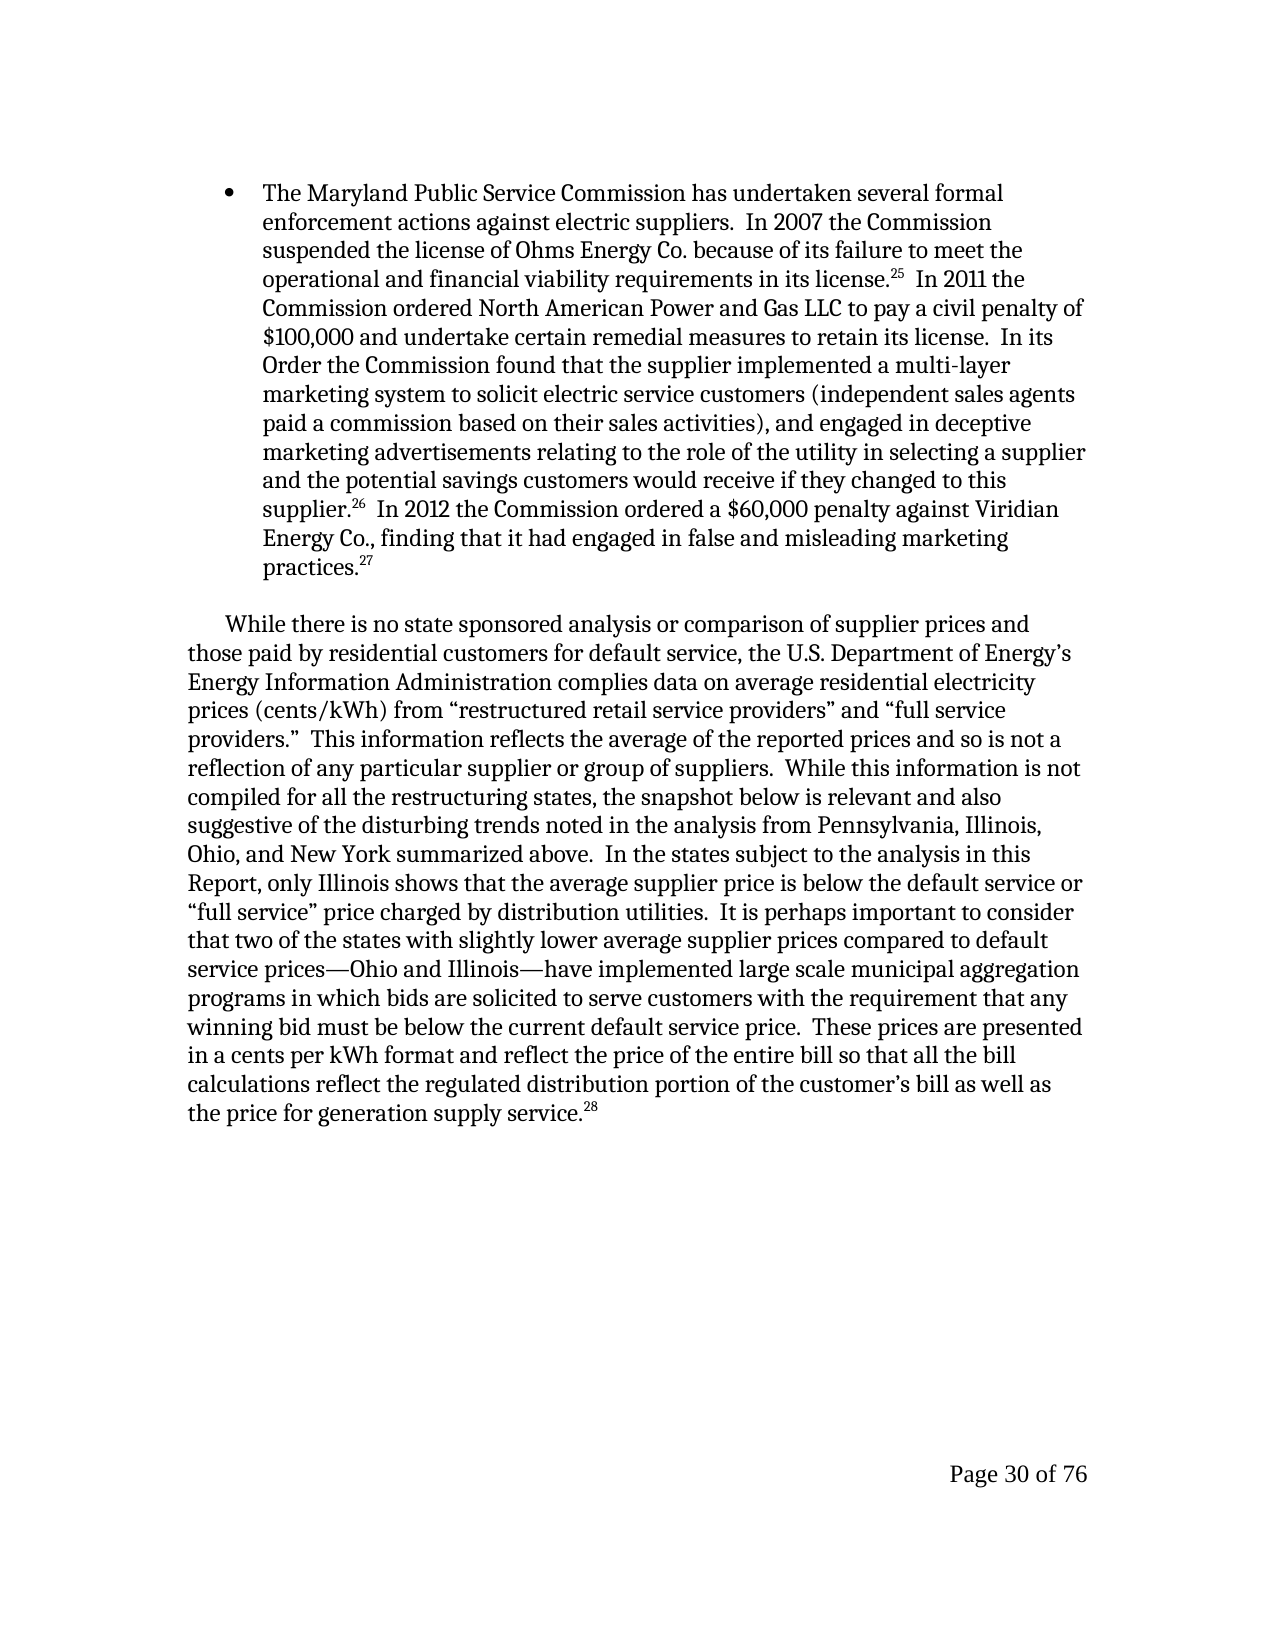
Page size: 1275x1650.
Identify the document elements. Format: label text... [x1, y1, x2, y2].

list The Maryland Public Service Commission has undertaken several formal enforcement actions against electric suppliers. In 2007 the Commission suspended the license of Ohms Energy Co. because of its failure to meet the operational and financial viability requirements in its license. In 2011 the Commission ordered North American Power and Gas LLC to pay a civil penalty of $100,000 and undertake certain remedial measures to retain its license. In its Order the Commission found that the supplier implemented a multi-layer marketing system to solicit electric service customers (independent sales agents paid a commission based on their sales activities), and engaged in deceptive marketing advertisements relating to the role of the utility in selecting a supplier and the potential savings customers would receive if they changed to this supplier. In 2012 the Commission ordered a $60,000 penalty against Viridian Energy Co., finding that it had engaged in false and misleading marketing practices. [225, 179, 1087, 581]
text While there is no state sponsored analysis or comparison of supplier prices and those paid by residential customers for default service, the U.S. Department of Energy’s Energy Information Administration complies data on average residential electricity prices (cents/kWh) from “restructured retail service providers” and “full service providers.” This information reflects the average of the reported prices and so is not a reflection of any particular supplier or group of suppliers. While this information is not compiled for all the restructuring states, the snapshot below is relevant and also suggestive of the disturbing trends noted in the analysis from Pennsylvania, Illinois, Ohio, and New York summarized above. In the states subject to the analysis in this Report, only Illinois shows that the average supplier price is below the default service or “full service” price charged by distribution utilities. It is perhaps important to consider that two of the states with slightly lower average supplier prices compared to default service prices—Ohio and Illinois—have implemented large scale municipal aggregation programs in which bids are solicited to serve customers with the requirement that any winning bid must be below the current default service price. These prices are presented in a cents per kWh format and reflect the price of the entire bill so that all the bill calculations reflect the regulated distribution portion of the customer’s bill as well as the price for generation supply service. [187, 610, 1087, 1127]
